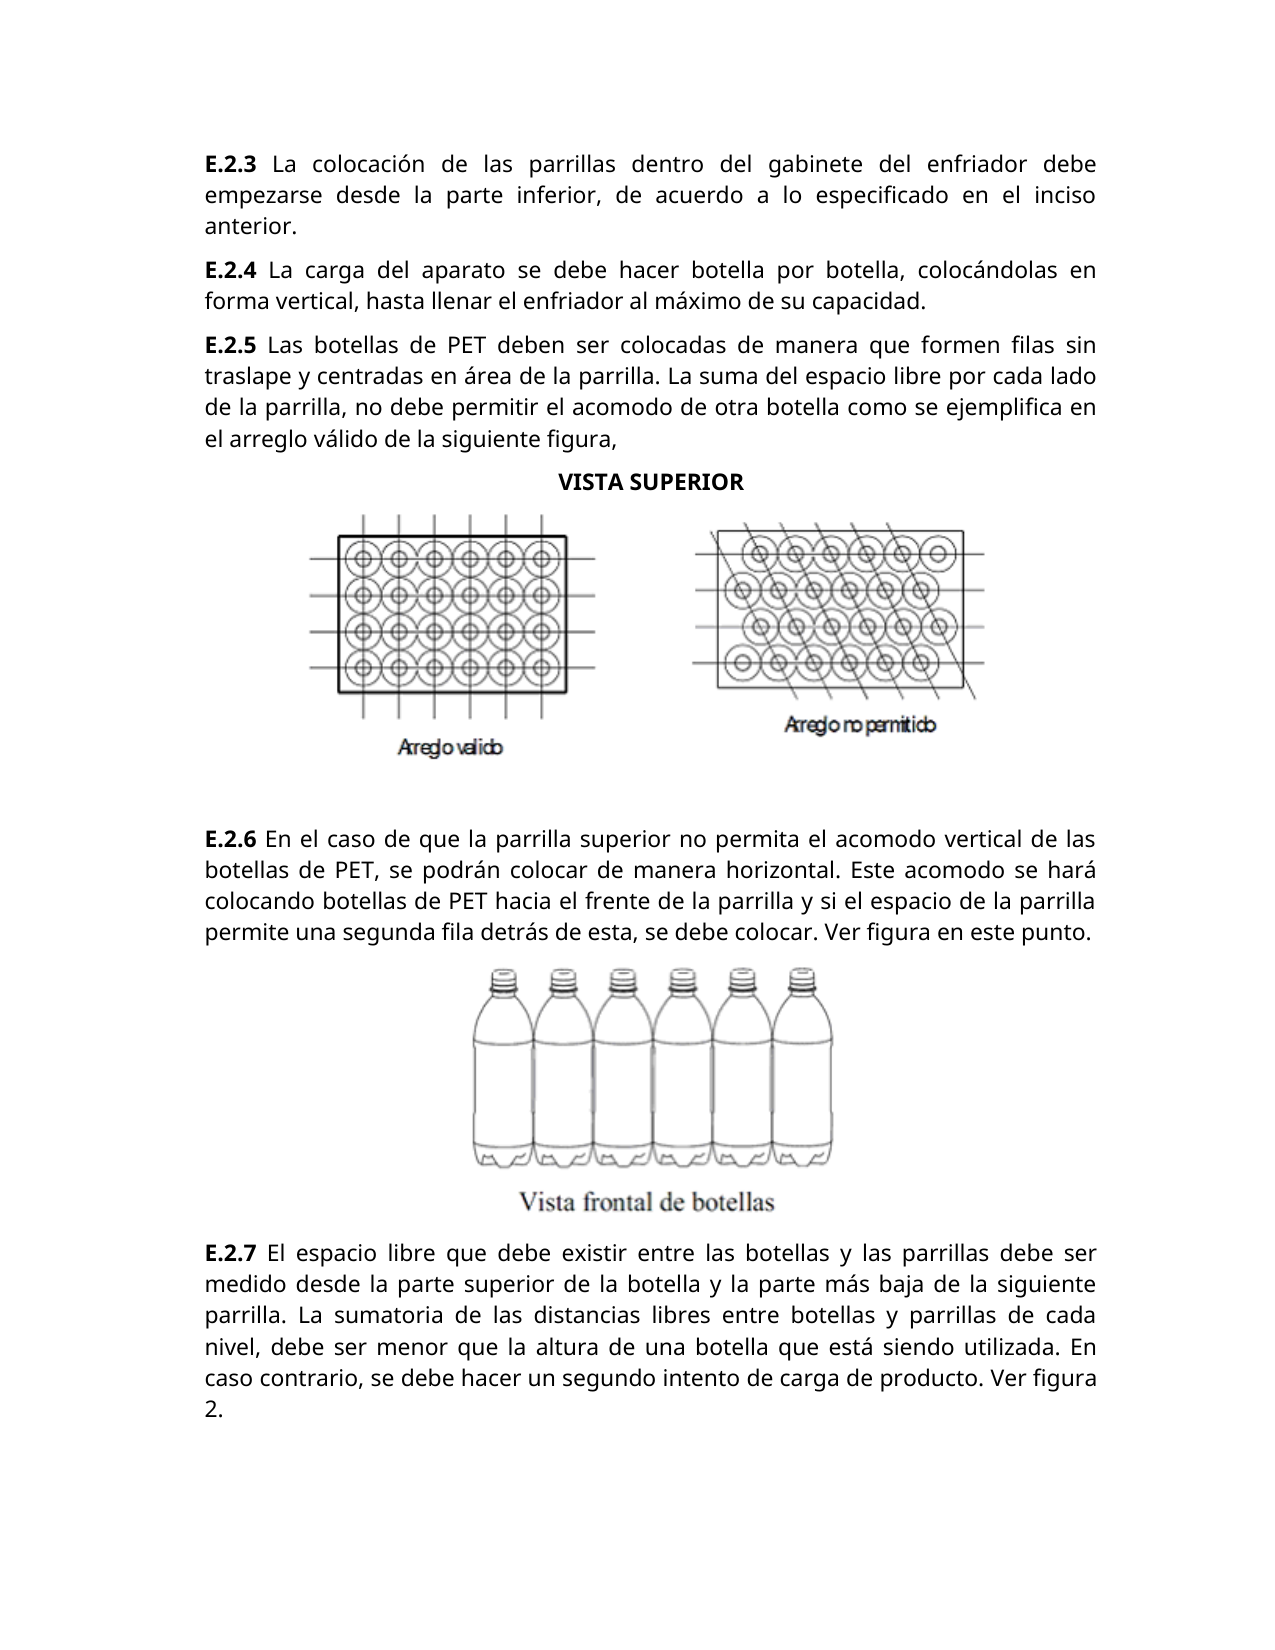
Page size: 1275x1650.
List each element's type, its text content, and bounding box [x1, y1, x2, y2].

text E.2.4 La carga del aparato se debe hacer botella por botella, colocándolas en forma vertical, hasta llenar el enfriador al máximo de su capacidad. [204, 254, 1098, 316]
text E.2.7 El espacio libre que debe existir entre las botellas y las parrillas debe ser medido desde la parte superior de la botella y la parte más baja de la siguiente parrilla. La sumatoria de las distancias libres entre botellas y parrillas de cada nivel, debe ser menor que la altura de una botella que está siendo utilizada. En caso contrario, se debe hacer un segundo intento de carga de producto. Ver figura 2. [204, 1237, 1098, 1424]
text E.2.6 En el caso de que la parrilla superior no permita el acomodo vertical de las botellas de PET, se podrán colocar de manera horizontal. Este acomodo se hará colocando botellas de PET hacia el frente de la parrilla y si el espacio de la parrilla permite una segunda fila detrás de esta, se debe colocar. Ver figura en este punto. [204, 823, 1098, 948]
picture [300, 510, 1002, 767]
text E.2.5 Las botellas de PET deben ser colocadas de manera que formen filas sin traslape y centradas en área de la parrilla. La suma del espacio libre por cada lado de la parrilla, no debe permitir el acomodo de otra botella como se ejemplifica en el arreglo válido de la siguiente figura, [204, 329, 1098, 454]
text E.2.3 La colocación de las parrillas dentro del gabinete del enfriador debe empezarse desde la parte inferior, de acuerdo a lo especificado en el inciso anterior. [204, 148, 1098, 241]
picture [459, 960, 843, 1225]
text VISTA SUPERIOR [204, 466, 1098, 498]
